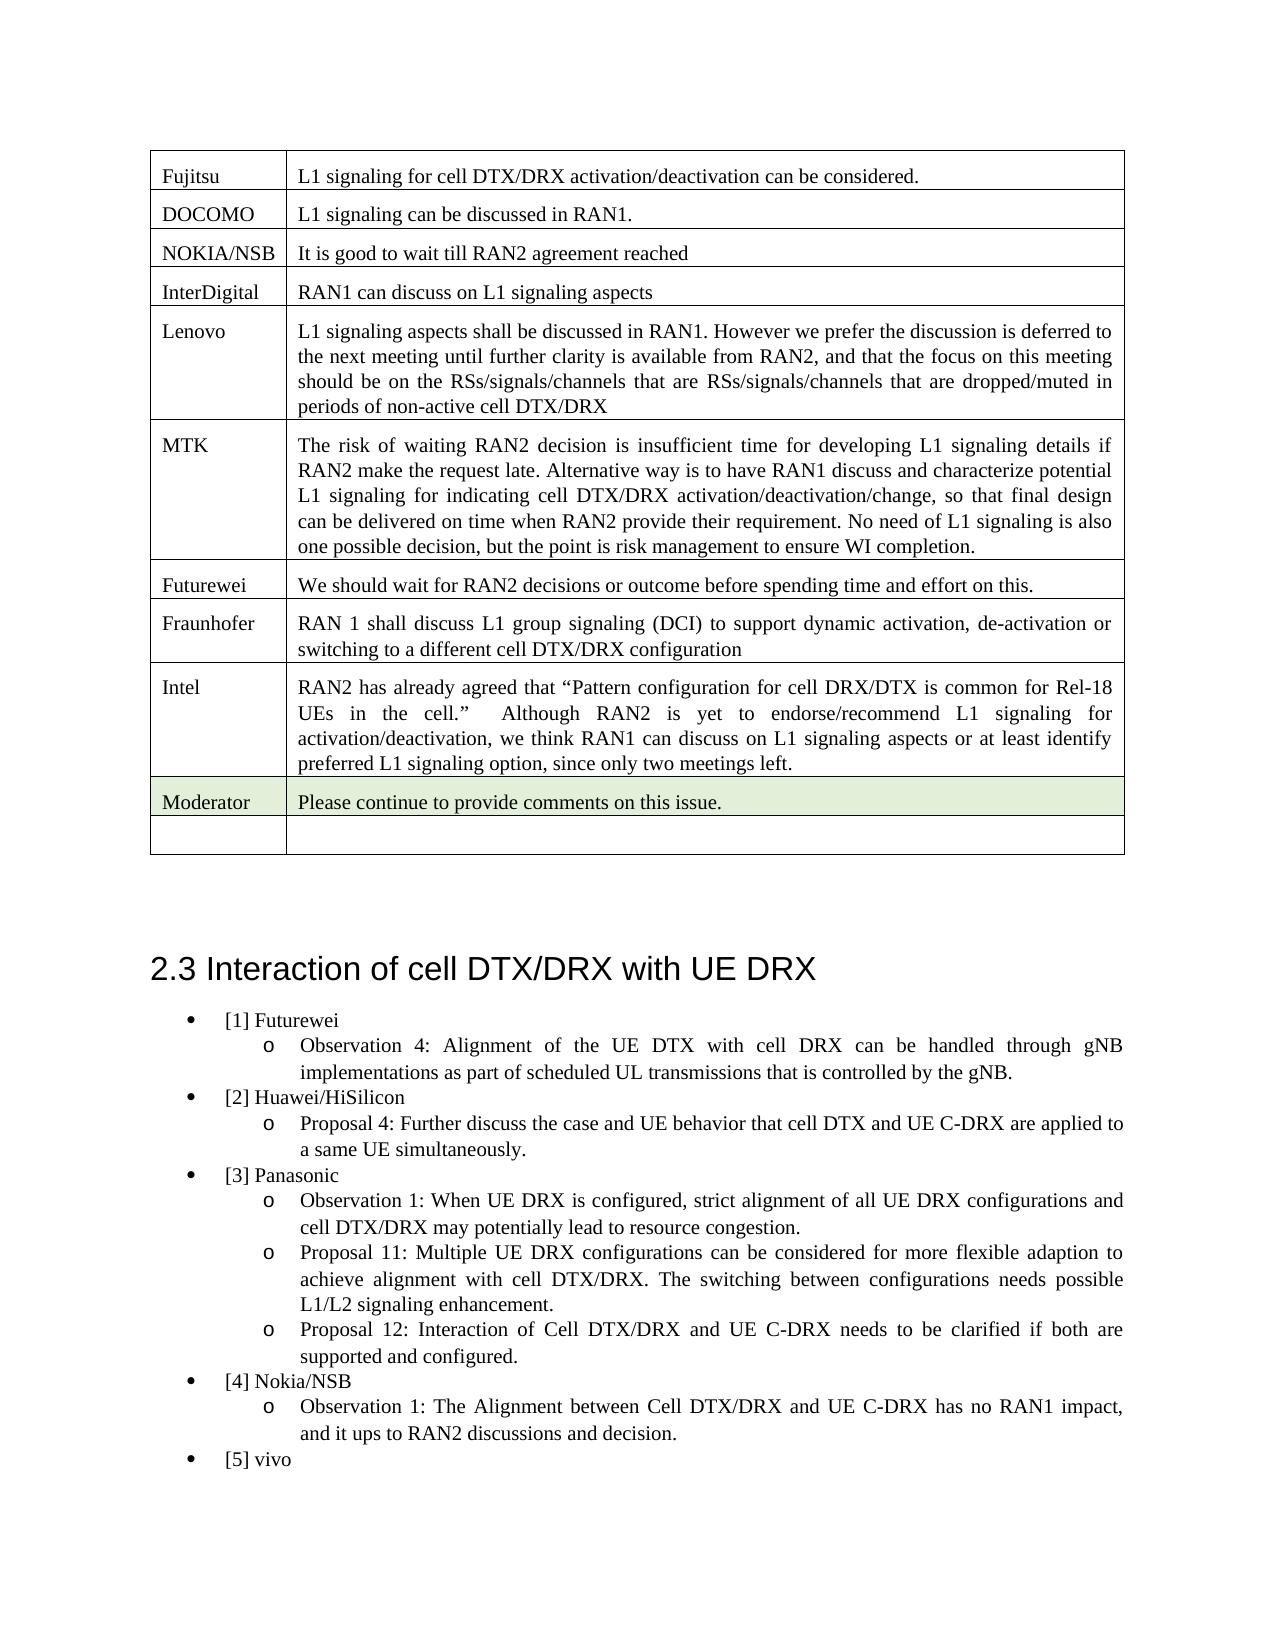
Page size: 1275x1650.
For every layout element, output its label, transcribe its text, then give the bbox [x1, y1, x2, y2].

list [3] Panasonic [187, 1163, 1125, 1187]
table_cell Fujitsu [151, 151, 286, 189]
list [5] vivo [187, 1447, 1125, 1471]
table_cell L1 signaling aspects shall be discussed in RAN1. However we prefer the discussion is deferred to the next meeting until further clarity is available from RAN2, and that the focus on this meeting should be on the RSs/signals/channels that are RSs/signals/channels that are dropped/muted in periods of non-active cell DTX/DRX [287, 306, 1124, 419]
table_cell The risk of waiting RAN2 decision is insufficient time for developing L1 signaling details if RAN2 make the request late. Alternative way is to have RAN1 discuss and characterize potential L1 signaling for indicating cell DTX/DRX activation/deactivation/change, so that final design can be delivered on time when RAN2 provide their requirement. No need of L1 signaling is also one possible decision, but the point is risk management to ensure WI completion. [287, 420, 1124, 559]
table_cell Futurewei [151, 560, 286, 598]
list [2] Huawei/HiSilicon [187, 1085, 1125, 1109]
subtitle 2.3 Interaction of cell DTX/DRX with UE DRX [150, 949, 1125, 987]
table_cell Moderator [151, 777, 286, 815]
table_cell L1 signaling can be discussed in RAN1. [287, 190, 1124, 227]
table_cell L1 signaling for cell DTX/DRX activation/deactivation can be considered. [287, 151, 1124, 189]
table_cell [287, 816, 1124, 853]
table_cell Please continue to provide comments on this issue. [287, 777, 1124, 815]
table_cell RAN2 has already agreed that “Pattern configuration for cell DRX/DTX is common for Rel-18 UEs in the cell.” Although RAN2 is yet to endorse/recommend L1 signaling for activation/deactivation, we think RAN1 can discuss on L1 signaling aspects or at least identify preferred L1 signaling option, since only two meetings left. [287, 663, 1124, 776]
table_cell Intel [151, 663, 286, 776]
list [4] Nokia/NSB [187, 1369, 1125, 1393]
list Proposal 4: Further discuss the case and UE behavior that cell DTX and UE C-DRX are applied to a same UE simultaneously. [262, 1111, 1125, 1161]
list Proposal 11: Multiple UE DRX configurations can be considered for more flexible adaption to achieve alignment with cell DTX/DRX. The switching between configurations needs possible L1/L2 signaling enhancement. [262, 1240, 1125, 1316]
table_cell Fraunhofer [151, 599, 286, 662]
table_cell It is good to wait till RAN2 agreement reached [287, 229, 1124, 266]
table_cell We should wait for RAN2 decisions or outcome before spending time and effort on this. [287, 560, 1124, 598]
table_cell NOKIA/NSB [151, 229, 286, 266]
table_cell RAN1 can discuss on L1 signaling aspects [287, 267, 1124, 305]
table_cell RAN 1 shall discuss L1 group signaling (DCI) to support dynamic activation, de-activation or switching to a different cell DTX/DRX configuration [287, 599, 1124, 662]
table_cell DOCOMO [151, 190, 286, 227]
list Observation 1: When UE DRX is configured, strict alignment of all UE DRX configurations and cell DTX/DRX may potentially lead to resource congestion. [262, 1188, 1125, 1239]
list [1] Futurewei [187, 1008, 1125, 1032]
list Observation 1: The Alignment between Cell DTX/DRX and UE C-DRX has no RAN1 impact, and it ups to RAN2 discussions and decision. [262, 1394, 1125, 1445]
list Proposal 12: Interaction of Cell DTX/DRX and UE C-DRX needs to be clarified if both are supported and configured. [262, 1317, 1125, 1368]
table_cell [151, 816, 286, 853]
table_cell InterDigital [151, 267, 286, 305]
table_cell Lenovo [151, 306, 286, 419]
table_cell MTK [151, 420, 286, 559]
list Observation 4: Alignment of the UE DTX with cell DRX can be handled through gNB implementations as part of scheduled UL transmissions that is controlled by the gNB. [262, 1033, 1125, 1084]
